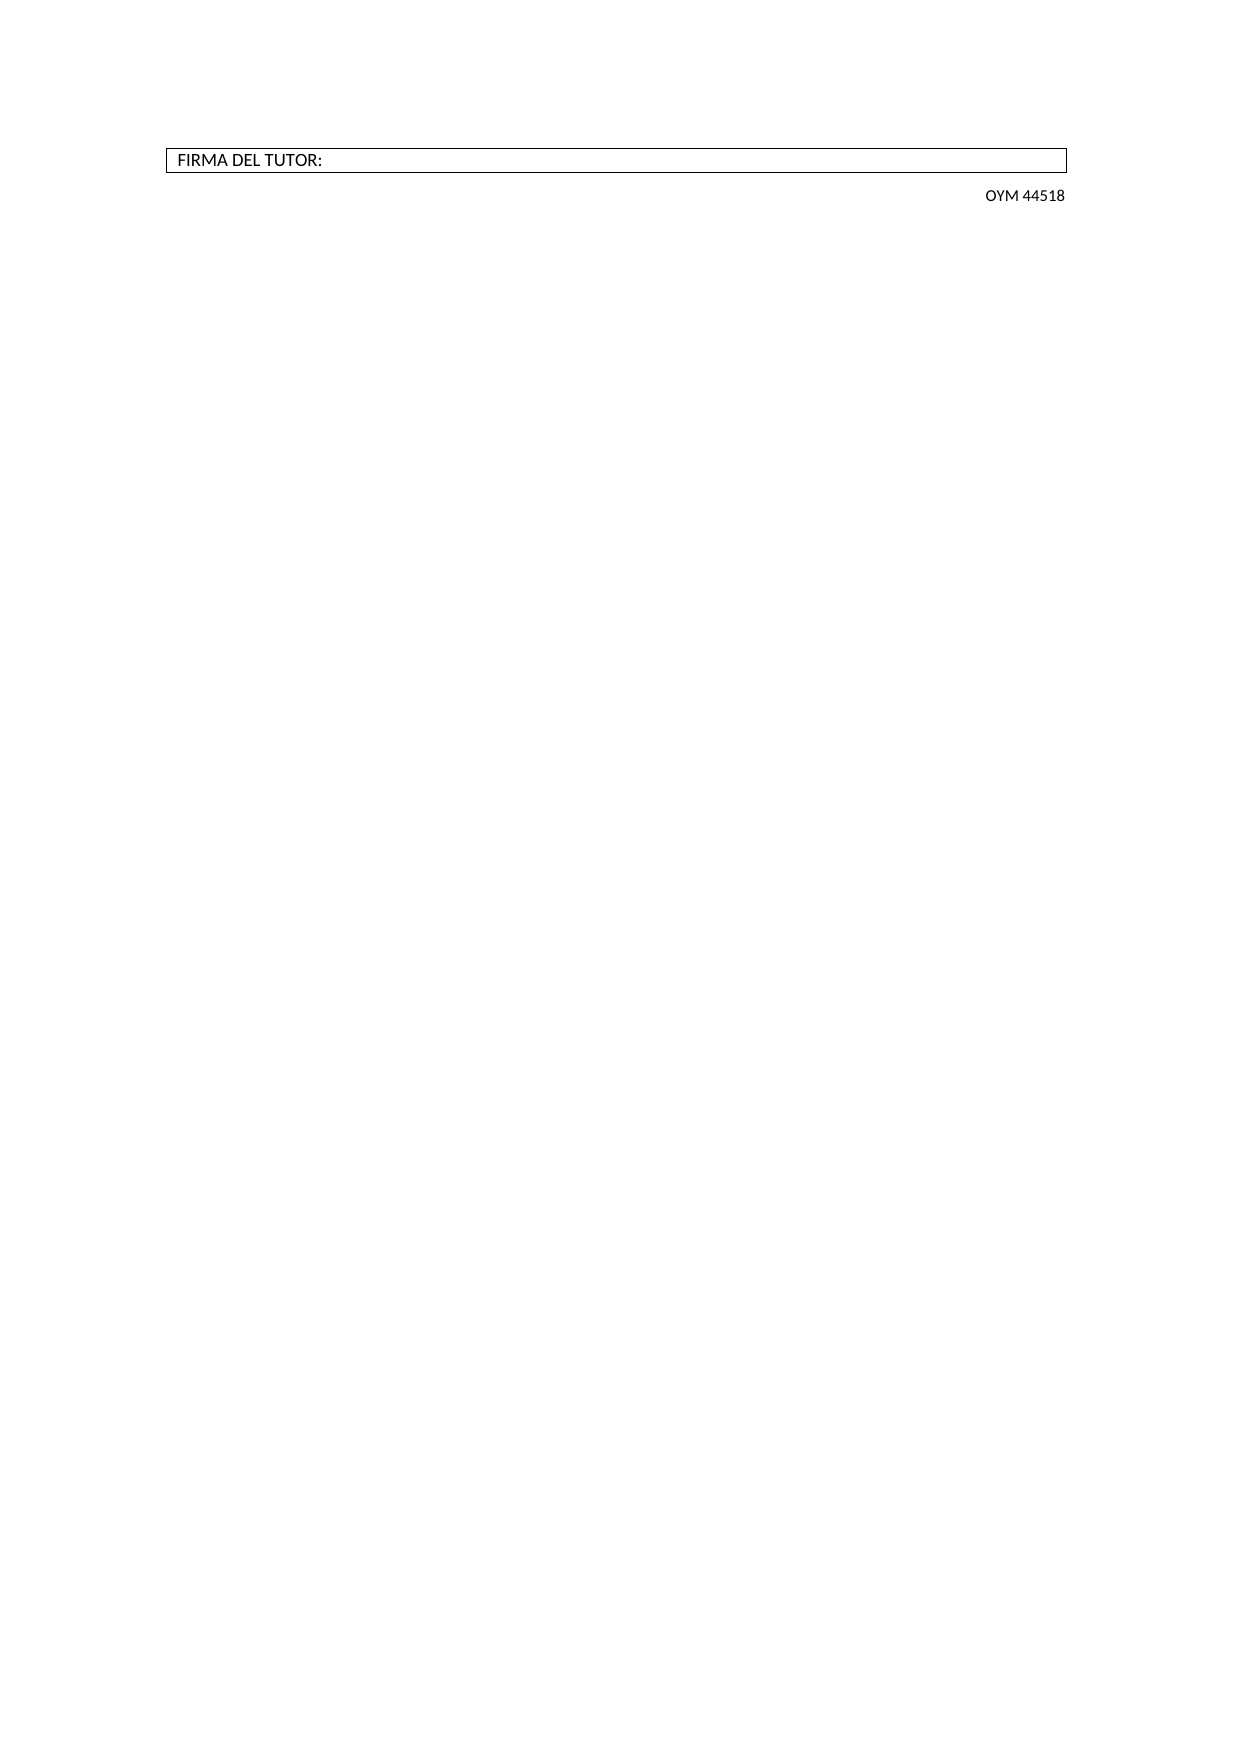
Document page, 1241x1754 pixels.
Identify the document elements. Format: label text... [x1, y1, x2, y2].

table_cell FIRMA DEL TUTOR: [167, 149, 1066, 172]
